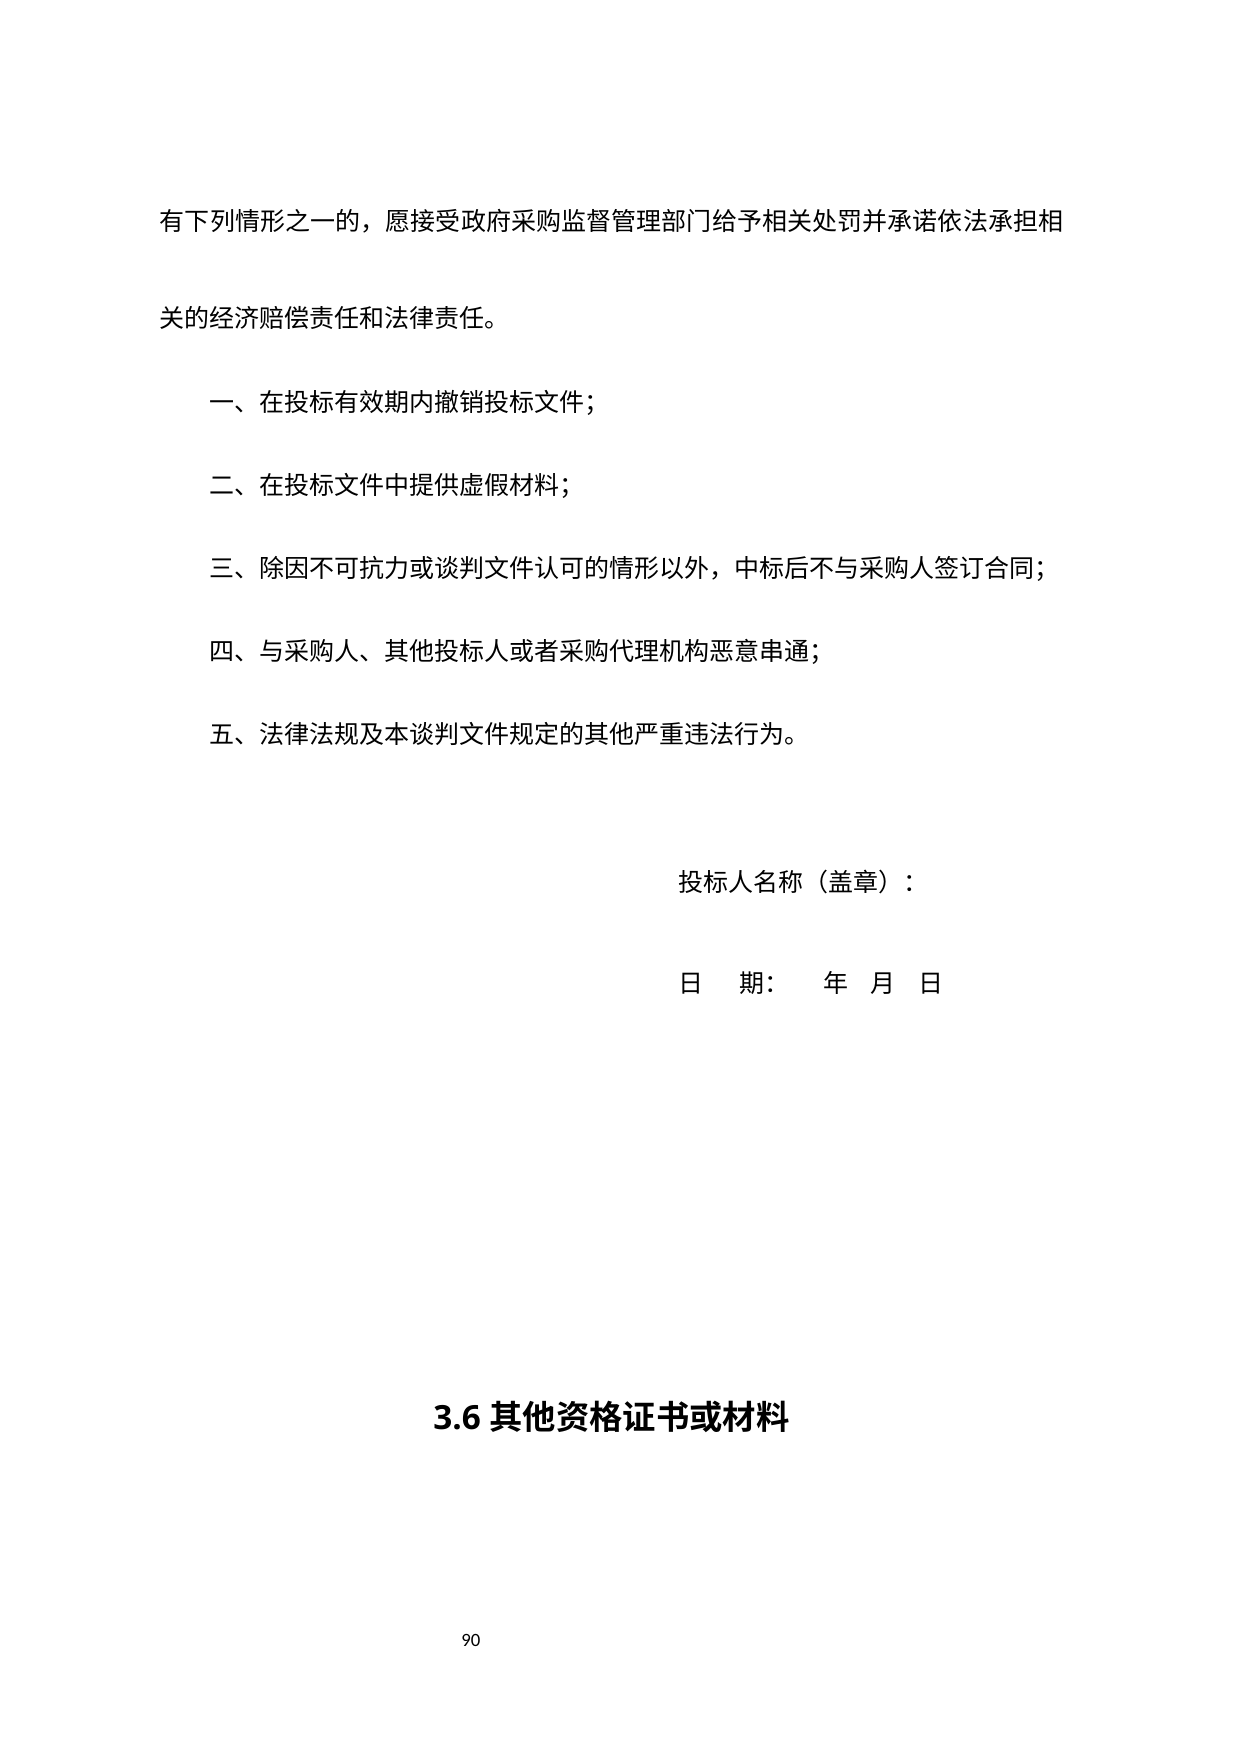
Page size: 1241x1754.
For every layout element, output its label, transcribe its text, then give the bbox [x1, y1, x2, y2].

text 3.6 其他资格证书或材料 [159, 1382, 1063, 1447]
text 一、在投标有效期内撤销投标文件； [159, 368, 1063, 433]
text 四、与采购人、其他投标人或者采购代理机构恶意串通； [159, 617, 1063, 682]
text 日 期： 年 月 日 [159, 949, 1063, 1014]
text 投标人名称（盖章）： [159, 848, 1063, 913]
text 二、在投标文件中提供虚假材料； [159, 451, 1063, 516]
text 三、除因不可抗力或谈判文件认可的情形以外，中标后不与采购人签订合同； [159, 534, 1063, 599]
text 五、法律法规及本谈判文件规定的其他严重违法行为。 [159, 700, 1063, 765]
